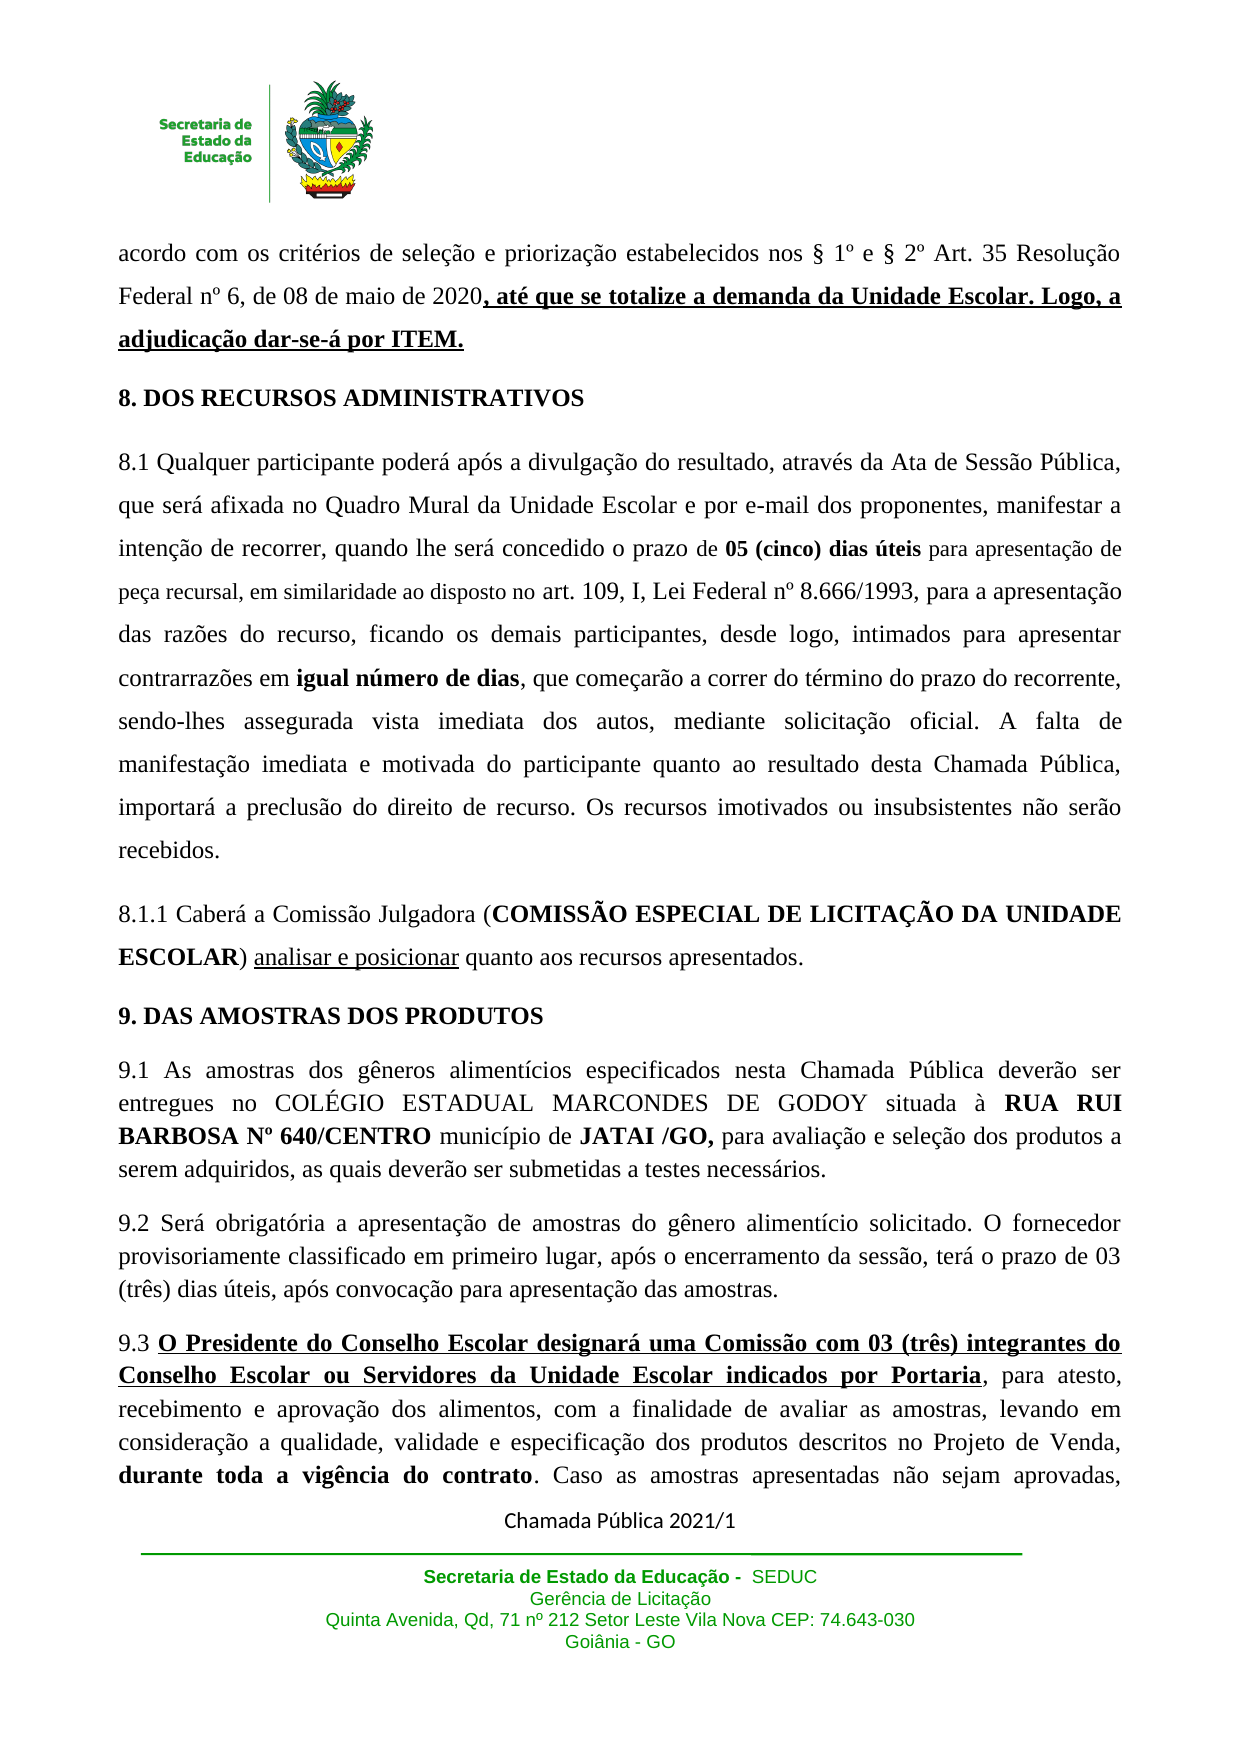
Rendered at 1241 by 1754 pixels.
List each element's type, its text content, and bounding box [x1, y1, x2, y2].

picture [118, 73, 414, 210]
text 9.2 Será obrigatória a apresentação de amostras do gênero alimentício solicitado. O fornecedor provisoriamente classificado em primeiro lugar, após o encerramento da sessão, terá o prazo de 03 (três) dias úteis, após convocação para apresentação das amostras. [118, 1208, 1122, 1302]
text 9.1 As amostras dos gêneros alimentícios especificados nesta Chamada Pública deverão ser entregues no COLÉGIO ESTADUAL MARCONDES DE GODOY situada à RUA RUI BARBOSA Nº 640/CENTRO município de JATAI /GO, para avaliação e seleção dos produtos a serem adquiridos, as quais deverão ser submetidas a testes necessários. [118, 1055, 1122, 1183]
text 9. DAS AMOSTRAS DOS PRODUTOS [118, 1001, 1028, 1030]
text 8. DOS RECURSOS ADMINISTRATIVOS [118, 383, 1122, 412]
text 8.1.1 Caberá a Comissão Julgadora (COMISSÃO ESPECIAL DE LICITAÇÃO DA UNIDADE ESCOLAR) analisar e posicionar quanto aos recursos apresentados. [118, 899, 1122, 971]
text 8.1 Qualquer participante poderá após a divulgação do resultado, através da Ata de Sessão Pública, que será afixada no Quadro Mural da Unidade Escolar e por e-mail dos proponentes, manifestar a intenção de recorrer, quando lhe será concedido o prazo de 05 (cinco) dias úteis para apresentação de peça recursal, em similaridade ao disposto no art. 109, I, Lei Federal nº 8.666/1993, para a apresentação das razões do recurso, ficando os demais participantes, desde logo, intimados para apresentar contrarrazões em igual número de dias, que começarão a correr do término do prazo do recorrente, sendo-lhes assegurada vista imediata dos autos, mediante solicitação oficial. A falta de manifestação imediata e motivada do participante quanto ao resultado desta Chamada Pública, importará a preclusão do direito de recurso. Os recursos imotivados ou insubsistentes não serão recebidos. [118, 447, 1122, 864]
